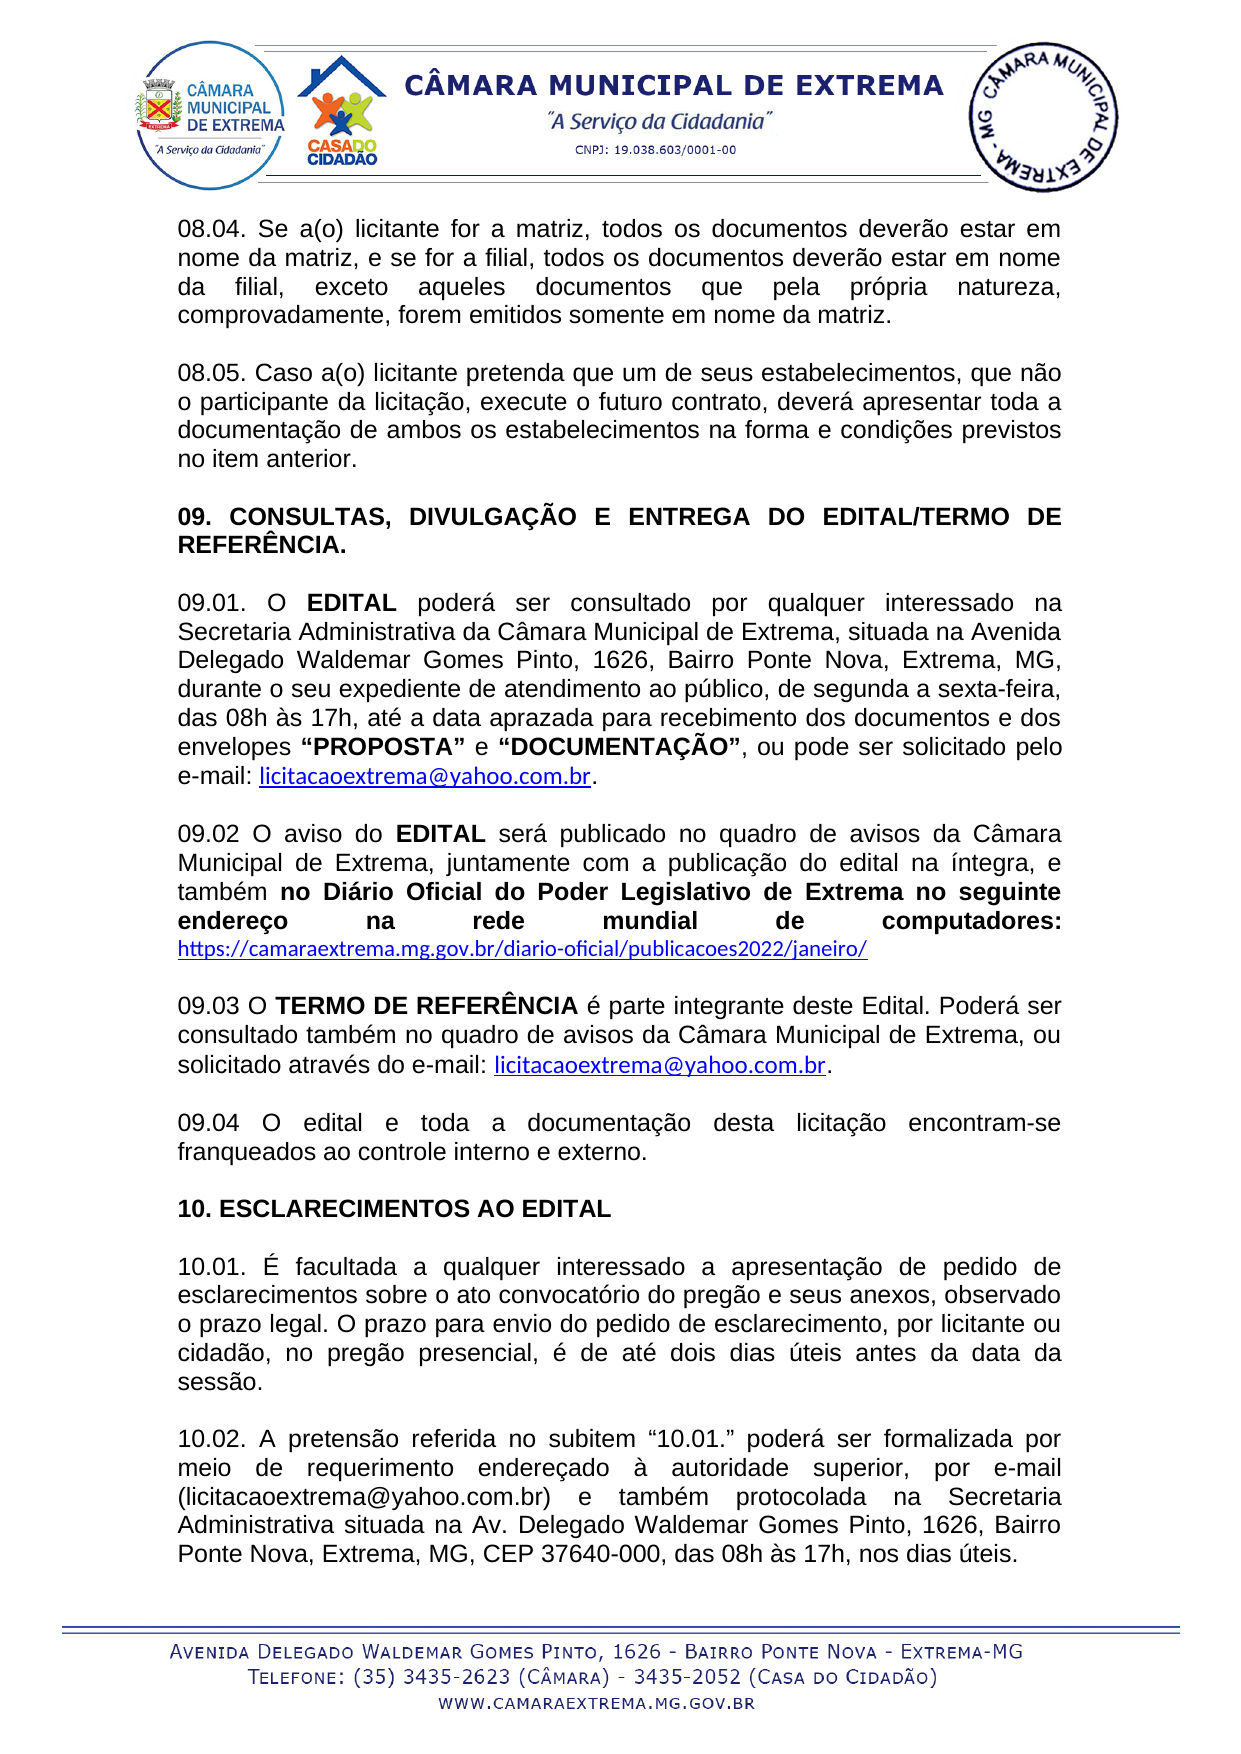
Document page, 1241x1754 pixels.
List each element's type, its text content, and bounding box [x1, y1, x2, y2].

text 10. ESCLARECIMENTOS AO EDITAL [177, 1194, 1063, 1223]
text 09.04 O edital e toda a documentação desta licitação encontram-se franqueados ao controle interno e externo. [177, 1108, 1063, 1166]
text 09.03 O TERMO DE REFERÊNCIA é parte integrante deste Edital. Poderá ser consultado também no quadro de avisos da Câmara Municipal de Extrema, ou solicitado através do e-mail: licitacaoextrema@yahoo.com.br. [177, 991, 1063, 1079]
text 10.01. É facultada a qualquer interessado a apresentação de pedido de esclarecimentos sobre o ato convocatório do pregão e seus anexos, observado o prazo legal. O prazo para envio do pedido de esclarecimento, por licitante ou cidadão, no pregão presencial, é de até dois dias úteis antes da data da sessão. [177, 1252, 1063, 1396]
text 09.02 O aviso do EDITAL será publicado no quadro de avisos da Câmara Municipal de Extrema, juntamente com a publicação do edital na íntegra, e também no Diário Oficial do Poder Legislativo de Extrema no seguinte endereço na rede mundial de computadores: https://camaraextrema.mg.gov.br/diario-oficial/publicacoes2022/janeiro/ [177, 819, 1063, 962]
text 08.05. Caso a(o) licitante pretenda que um de seus estabelecimentos, que não o participante da licitação, execute o futuro contrato, deverá apresentar toda a documentação de ambos os estabelecimentos na forma e condições previstos no item anterior. [177, 358, 1063, 473]
text 09. CONSULTAS, DIVULGAÇÃO E ENTREGA DO EDITAL/TERMO DE REFERÊNCIA. [177, 501, 1063, 559]
text 09.01. O EDITAL poderá ser consultado por qualquer interessado na Secretaria Administrativa da Câmara Municipal de Extrema, situada na Avenida Delegado Waldemar Gomes Pinto, 1626, Bairro Ponte Nova, Extrema, MG, durante o seu expediente de atendimento ao público, de segunda a sexta-feira, das 08h às 17h, até a data aprazada para recebimento dos documentos e dos envelopes “PROPOSTA” e “DOCUMENTAÇÃO”, ou pode ser solicitado pelo e-mail: licitacaoextrema@yahoo.com.br. [177, 588, 1063, 791]
picture [124, 30, 1123, 221]
text 10.02. A pretensão referida no subitem “10.01.” poderá ser formalizada por meio de requerimento endereçado à autoridade superior, por e-mail (licitacaoextrema@yahoo.com.br) e também protocolada na Secretaria Administrativa situada na Av. Delegado Waldemar Gomes Pinto, 1626, Bairro Ponte Nova, Extrema, MG, CEP 37640-000, das 08h às 17h, nos dias úteis. [177, 1424, 1063, 1568]
picture [46, 1615, 1194, 1724]
text 08.04. Se a(o) licitante for a matriz, todos os documentos deverão estar em nome da matriz, e se for a filial, todos os documentos deverão estar em nome da filial, exceto aqueles documentos que pela própria natureza, comprovadamente, forem emitidos somente em nome da matriz. [177, 214, 1063, 329]
